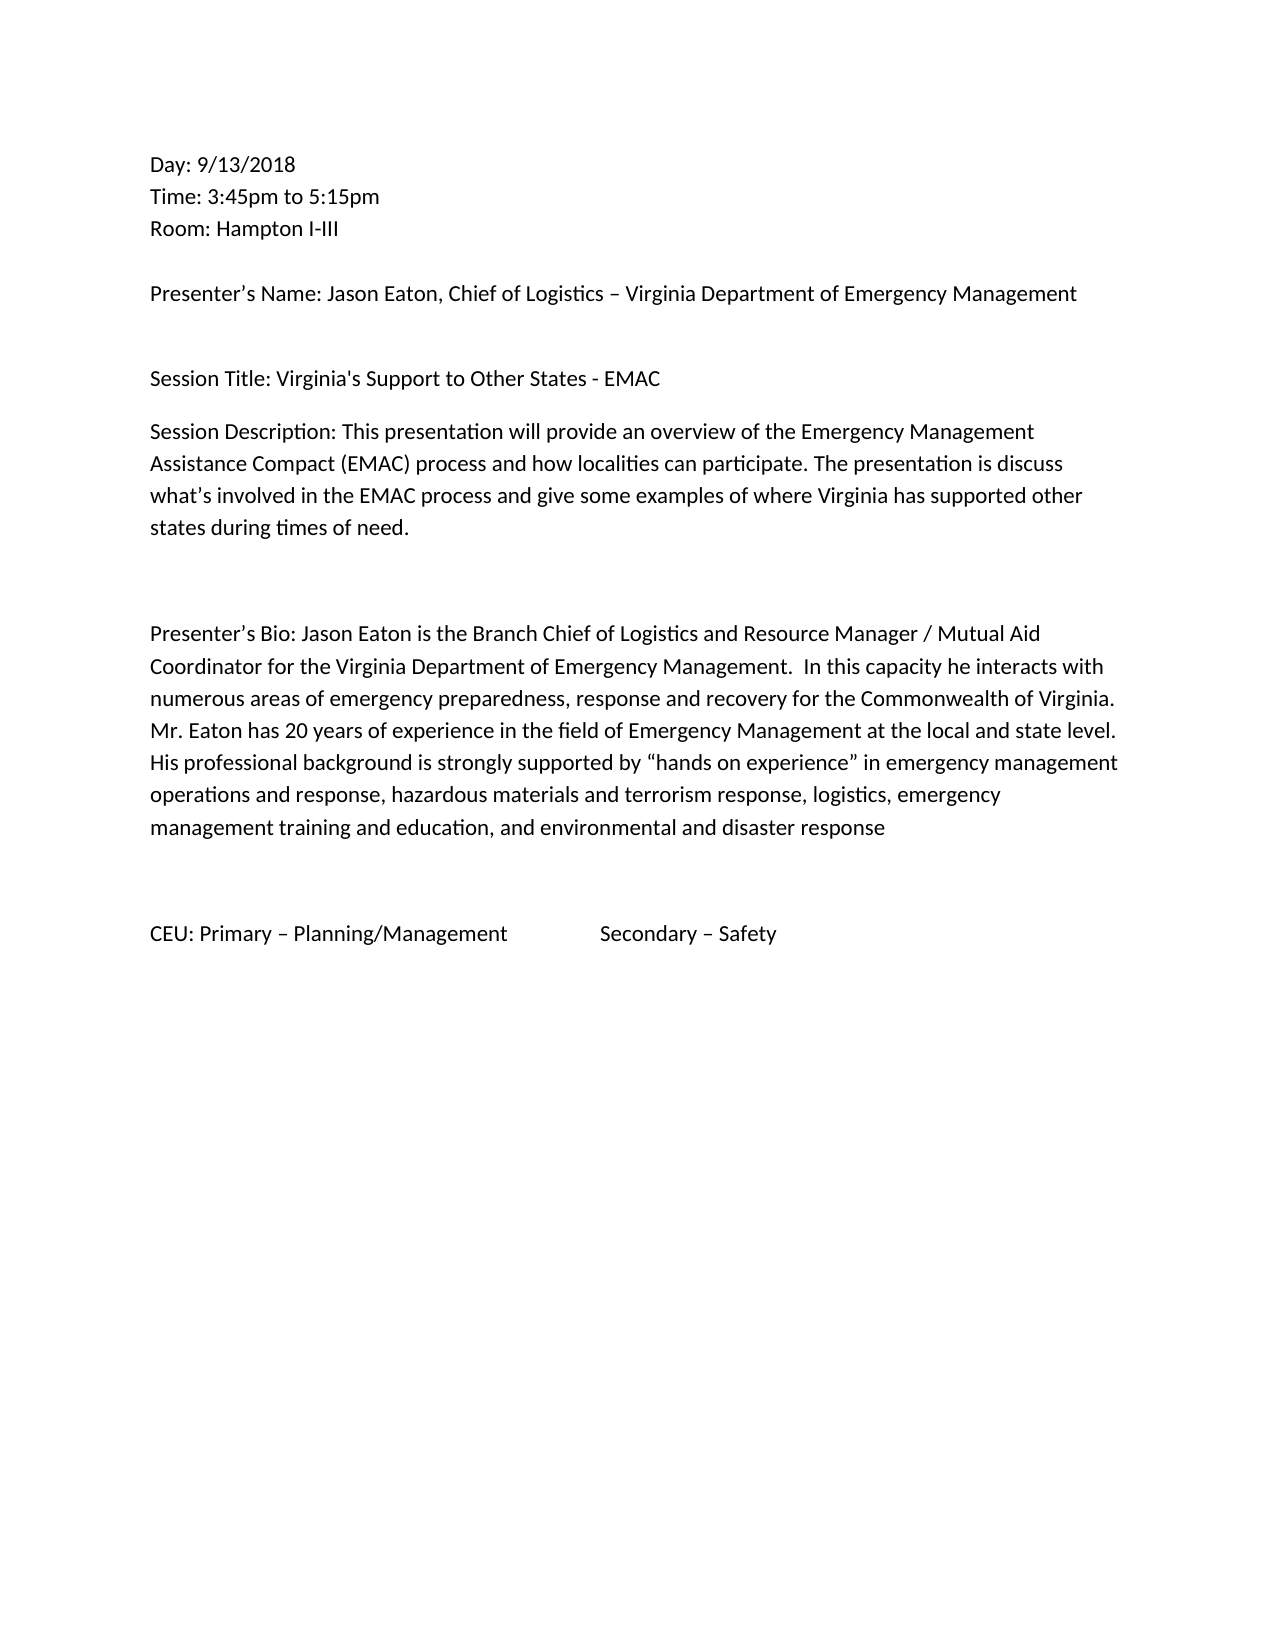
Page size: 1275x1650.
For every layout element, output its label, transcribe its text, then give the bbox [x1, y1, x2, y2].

text CEU: Primary – Planning/Management Secondary – Safety [150, 919, 1125, 947]
text Session Title: Virginia's Support to Other States - EMAC [150, 364, 1125, 392]
text Presenter’s Name: Jason Eaton, Chief of Logistics – Virginia Department of Emergency Management [150, 279, 1125, 307]
text Time: 3:45pm to 5:15pm [150, 182, 1125, 210]
text Presenter’s Bio: Jason Eaton is the Branch Chief of Logistics and Resource Manager / Mutual Aid Coordinator for the Virginia Department of Emergency Management. In this capacity he interacts with numerous areas of emergency preparedness, response and recovery for the Commonwealth of Virginia. Mr. Eaton has 20 years of experience in the field of Emergency Management at the local and state level. His professional background is strongly supported by “hands on experience” in emergency management operations and response, hazardous materials and terrorism response, logistics, emergency management training and education, and environmental and disaster response [150, 619, 1125, 841]
text Session Description: This presentation will provide an overview of the Emergency Management Assistance Compact (EMAC) process and how localities can participate. The presentation is discuss what’s involved in the EMAC process and give some examples of where Virginia has supported other states during times of need. [150, 417, 1125, 542]
text Day: 9/13/2018 [150, 150, 1125, 178]
text Room: Hampton I-III [150, 214, 1125, 242]
